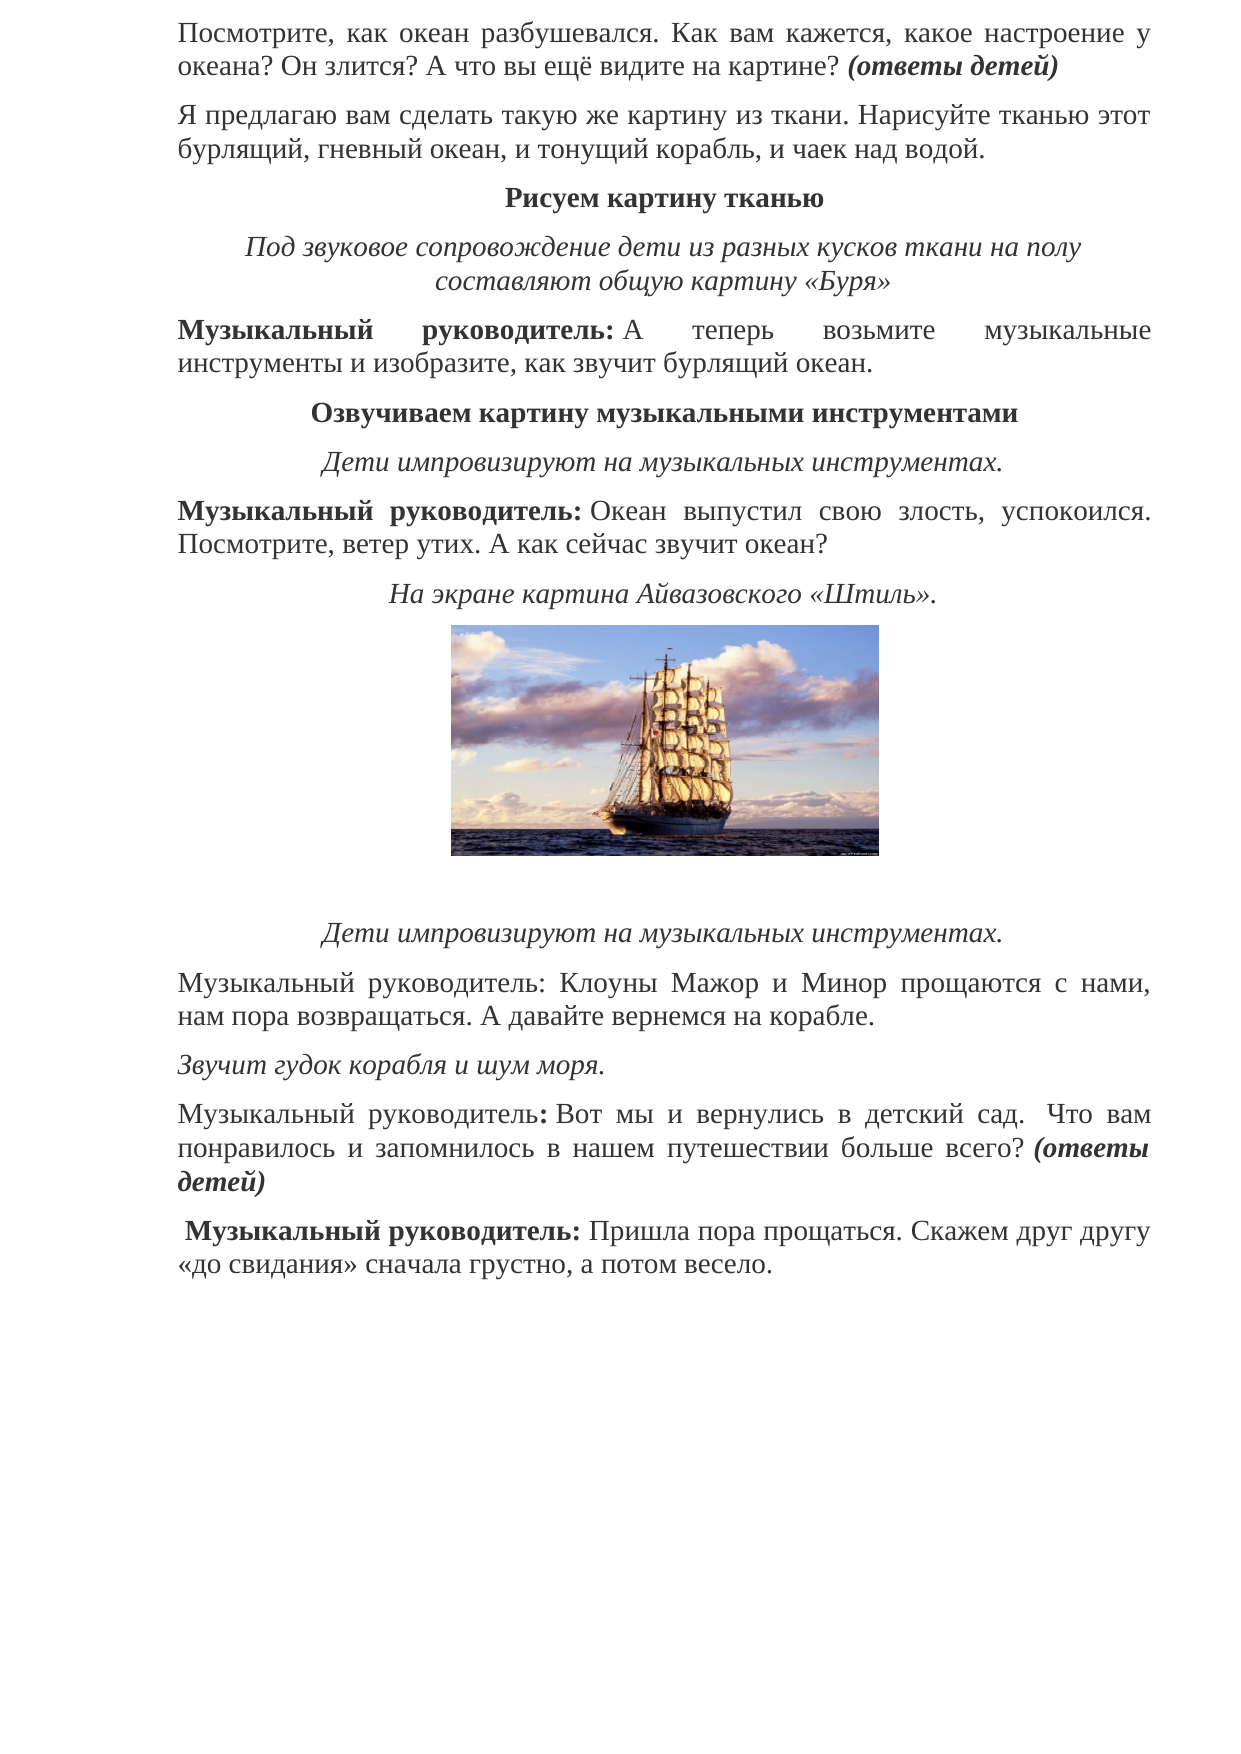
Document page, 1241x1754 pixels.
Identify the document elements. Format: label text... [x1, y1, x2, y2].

text Музыкальный руководитель: Вот мы и вернулись в детский сад. Что вам понравилось и запомнилось в нашем путешествии больше всего? (ответы детей) [177, 1097, 1152, 1197]
text Дети импровизируют на музыкальных инструментах. [177, 444, 1152, 477]
text Музыкальный руководитель: Пришла пора прощаться. Скажем друг другу «до свидания» сначала грустно, а потом весело. [177, 1213, 1152, 1280]
text Под звуковое сопровождение дети из разных кусков ткани на полу составляют общую картину «Буря» [177, 229, 1152, 296]
text Музыкальный руководитель: А теперь возьмите музыкальные инструменты и изобразите, как звучит бурлящий океан. [177, 312, 1152, 379]
text Дети импровизируют на музыкальных инструментах. [177, 916, 1152, 949]
text Посмотрите, как океан разбушевался. Как вам кажется, какое настроение у океана? Он злится? А что вы ещё видите на картине? (ответы детей) [177, 15, 1152, 82]
text Музыкальный руководитель: Океан выпустил свою злость, успокоился. Посмотрите, ветер утих. А как сейчас звучит океан? [177, 493, 1152, 560]
text Музыкальный руководитель: Клоуны Мажор и Минор прощаются с нами, нам пора возвращаться. А давайте вернемся на корабле. [177, 965, 1152, 1032]
text Я предлагаю вам сделать такую же картину из ткани. Нарисуйте тканью этот бурлящий, гневный океан, и тонущий корабль, и чаек над водой. [177, 97, 1152, 164]
picture [449, 625, 880, 857]
text Озвучиваем картину музыкальными инструментами [177, 395, 1152, 428]
text На экране картина Айвазовского «Штиль». [177, 576, 1152, 609]
text Звучит гудок корабля и шум моря. [177, 1047, 1152, 1081]
text Рисуем картину тканью [177, 180, 1152, 214]
